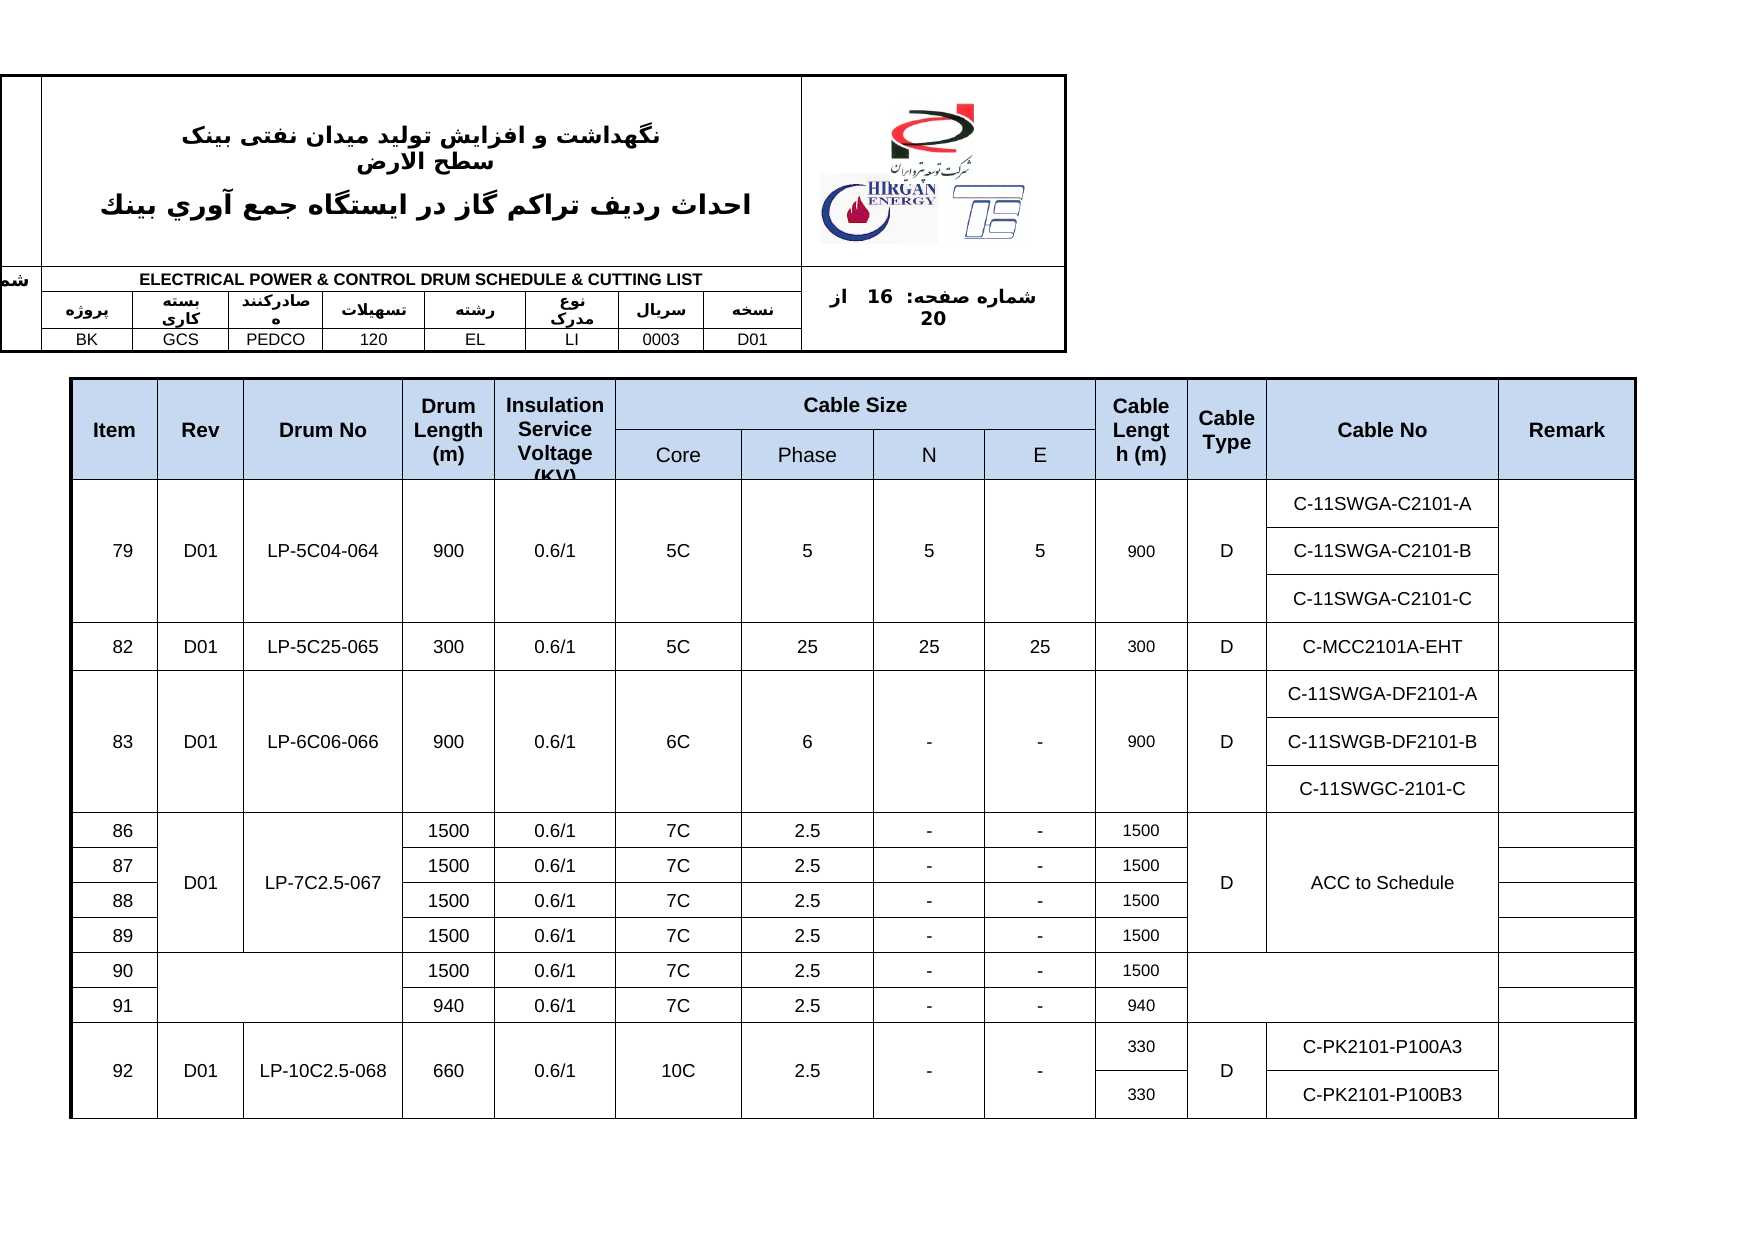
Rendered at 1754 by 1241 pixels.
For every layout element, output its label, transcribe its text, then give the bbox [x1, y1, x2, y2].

table_cell 660 [403, 1023, 494, 1117]
table_cell 1500 [403, 918, 494, 952]
table_cell - [985, 988, 1095, 1022]
table_cell 1500 [1096, 918, 1187, 952]
table_cell [73, 883, 157, 917]
table_cell 940 [1096, 988, 1187, 1022]
table_cell 5C [616, 623, 741, 669]
table_cell 6C [616, 671, 741, 812]
table_cell - [874, 848, 984, 882]
table_cell 7C [616, 813, 741, 847]
table_cell 330 [1096, 1071, 1187, 1117]
table_header Cable No [1267, 380, 1498, 479]
table_cell 900 [1096, 671, 1187, 812]
table_cell [1499, 1023, 1634, 1117]
table_cell 2.5 [742, 1023, 873, 1117]
table_cell LP-10C2.5-068 [244, 1023, 402, 1117]
table_cell E [985, 430, 1095, 479]
table_cell Core [616, 430, 741, 479]
table_cell 2.5 [742, 883, 873, 917]
table_cell 10C [616, 1023, 741, 1117]
table_cell [73, 1023, 157, 1117]
table_cell 2.5 [742, 953, 873, 987]
table_cell ACC to Schedule [1267, 813, 1498, 952]
table_cell 1500 [403, 953, 494, 987]
table_cell 0.6/1 [495, 918, 615, 952]
table_header Cable Type [1188, 380, 1266, 479]
table_cell 2.5 [742, 813, 873, 847]
table_cell [73, 671, 157, 812]
table_cell C-11SWGA-C2101-B [1267, 528, 1498, 574]
table_header Drum Length (m) [403, 380, 494, 479]
table_cell 0.6/1 [495, 1023, 615, 1117]
table_cell 0.6/1 [495, 813, 615, 847]
table_header Rev [158, 380, 243, 479]
table_cell - [985, 953, 1095, 987]
table_cell 7C [616, 988, 741, 1022]
table_cell - [985, 671, 1095, 812]
table_cell 7C [616, 848, 741, 882]
table_cell D01 [158, 671, 243, 812]
table_cell [73, 988, 157, 1022]
table_cell 7C [616, 883, 741, 917]
table_cell - [874, 813, 984, 847]
table_cell [1499, 918, 1634, 952]
table_cell 5C [616, 480, 741, 622]
table_cell D [1188, 480, 1266, 622]
table_cell [1499, 813, 1634, 847]
table_cell - [874, 883, 984, 917]
table_cell [73, 623, 157, 669]
table_cell 1500 [403, 813, 494, 847]
table_cell [73, 480, 157, 622]
table_cell - [874, 918, 984, 952]
table_cell D01 [158, 813, 243, 952]
table_cell D [1188, 1023, 1266, 1117]
table_cell 2.5 [742, 988, 873, 1022]
table_cell 1500 [1096, 953, 1187, 987]
table_header Cable Length (m) [1096, 380, 1187, 479]
table_cell LP-7C2.5-067 [244, 813, 402, 952]
table_header Cable Size [616, 380, 1095, 429]
table_cell - [874, 1023, 984, 1117]
table_cell [1499, 953, 1634, 987]
table_cell 1500 [1096, 848, 1187, 882]
table_cell C-MCC2101A-EHT [1267, 623, 1498, 669]
table_cell [73, 813, 157, 847]
table_cell 300 [403, 623, 494, 669]
table_cell [1499, 883, 1634, 917]
table_cell LP-5C04-064 [244, 480, 402, 622]
table_cell D01 [158, 623, 243, 669]
table_cell [1499, 480, 1634, 622]
table_cell - [985, 848, 1095, 882]
table_cell 1500 [1096, 813, 1187, 847]
table_cell 940 [403, 988, 494, 1022]
table_cell 0.6/1 [495, 480, 615, 622]
table_cell 300 [1096, 623, 1187, 669]
table_header Drum No [244, 380, 402, 479]
table_cell D [1188, 813, 1266, 952]
table_cell 2.5 [742, 848, 873, 882]
table_cell - [985, 1023, 1095, 1117]
table_cell - [874, 671, 984, 812]
table_cell 0.6/1 [495, 883, 615, 917]
table_cell C-PK2101-P100B3 [1267, 1071, 1498, 1117]
table_cell C-PK2101-P100A3 [1267, 1023, 1498, 1070]
table_cell 25 [985, 623, 1095, 669]
table_cell - [874, 988, 984, 1022]
table_cell [73, 918, 157, 952]
table_cell 1500 [403, 848, 494, 882]
table_cell 25 [742, 623, 873, 669]
table_cell 5 [985, 480, 1095, 622]
table_cell C-11SWGB-DF2101-B [1267, 718, 1498, 765]
table_cell 900 [1096, 480, 1187, 622]
table_cell 7C [616, 918, 741, 952]
table_cell 0.6/1 [495, 953, 615, 987]
table_cell C-11SWGA-C2101-A [1267, 480, 1498, 527]
table_cell 1500 [1096, 883, 1187, 917]
table_cell 7C [616, 953, 741, 987]
table_header Remark [1499, 380, 1634, 479]
table_cell C-11SWGA-C2101-C [1267, 575, 1498, 622]
table_cell - [985, 883, 1095, 917]
table_cell C-11SWGC-2101-C [1267, 766, 1498, 812]
table_cell 25 [874, 623, 984, 669]
picture [820, 103, 975, 244]
table_cell D01 [158, 1023, 243, 1117]
table_cell D [1188, 623, 1266, 669]
table_cell 0.6/1 [495, 623, 615, 669]
table_cell 5 [742, 480, 873, 622]
table_cell - [985, 813, 1095, 847]
table_cell 0.6/1 [495, 848, 615, 882]
table_cell 2.5 [742, 918, 873, 952]
table_cell C-11SWGA-DF2101-A [1267, 671, 1498, 717]
table_cell Phase [742, 430, 873, 479]
table_cell N [874, 430, 984, 479]
table_cell [73, 953, 157, 987]
table_cell D [1188, 671, 1266, 812]
table_cell 6 [742, 671, 873, 812]
table_cell 900 [403, 480, 494, 622]
table_cell - [985, 918, 1095, 952]
table_cell 5 [874, 480, 984, 622]
table_cell LP-5C25-065 [244, 623, 402, 669]
table_cell - [874, 953, 984, 987]
table_cell 0.6/1 [495, 671, 615, 812]
table_cell LP-6C06-066 [244, 671, 402, 812]
table_cell [1499, 988, 1634, 1022]
table_cell [1499, 671, 1634, 812]
table_header Item [73, 380, 157, 479]
table_cell [1499, 623, 1634, 669]
table_cell 0.6/1 [495, 988, 615, 1022]
table_cell [1499, 848, 1634, 882]
table_cell 900 [403, 671, 494, 812]
table_cell 330 [1096, 1023, 1187, 1070]
table_cell 1500 [403, 883, 494, 917]
table_header Insulation Service Voltage (KV) [495, 380, 615, 479]
table_cell [73, 848, 157, 882]
table_cell D01 [158, 480, 243, 622]
